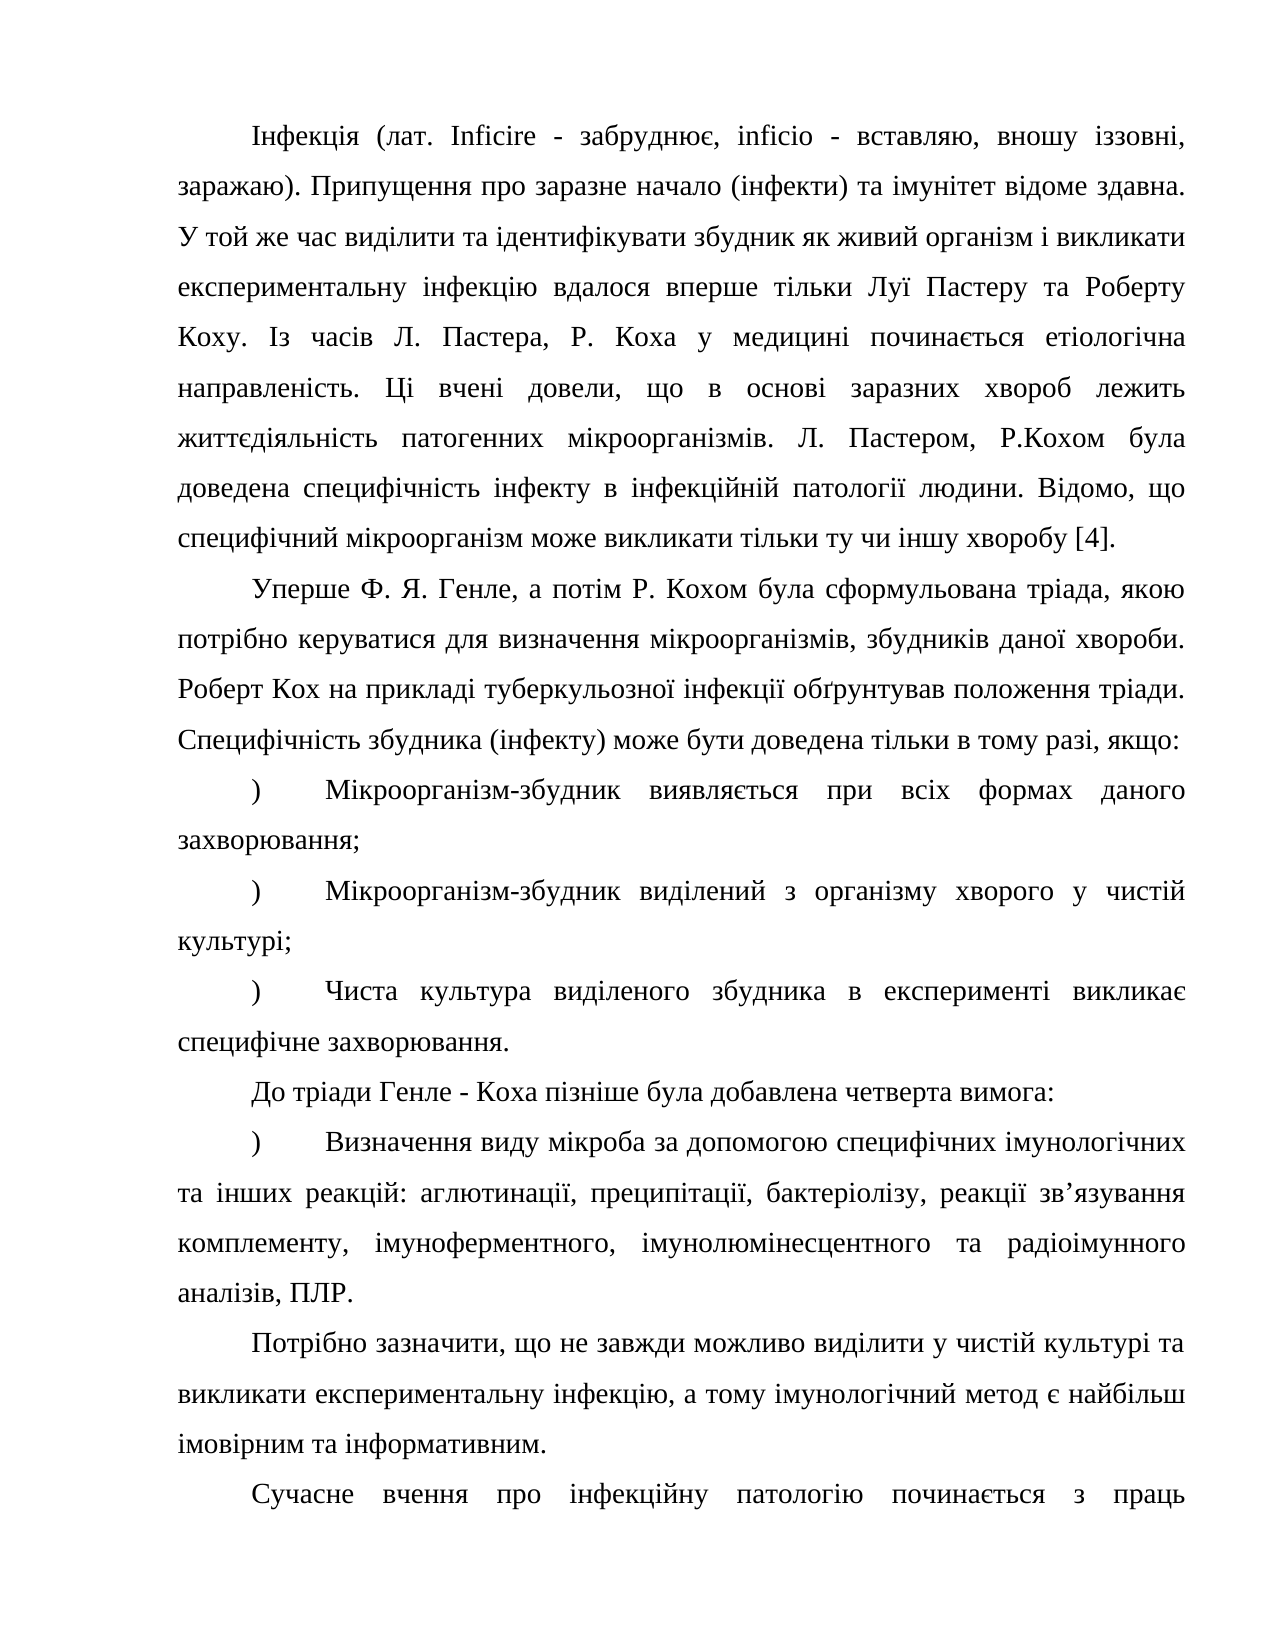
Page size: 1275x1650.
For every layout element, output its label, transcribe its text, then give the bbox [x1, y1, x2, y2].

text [177, 1477, 1186, 1510]
text До тріади Генле - Коха пізніше була добавлена четверта вимога: [177, 1074, 1186, 1108]
text Потрібно зазначити, що не завжди можливо виділити у чистій культурі та викликати експериментальну інфекцію, а тому імунологічний метод є найбільш імовірним та інформативним. [177, 1326, 1186, 1460]
text Уперше Ф. Я. Генле, а потім Р. Кохом була сформульована тріада, якою потрібно керуватися для визначення мікроорганізмів, збудників даної хвороби. Роберт Кох на прикладі туберкульозної інфекції обґрунтував положення тріади. Специфічність збудника (інфекту) може бути доведена тільки в тому разі, якщо: [177, 571, 1186, 755]
text ) Визначення виду мікроба за допомогою специфічних імунологічних та інших реакцій: аглютинації, преципітації, бактеріолізу, реакції зв’язування комплементу, імуноферментного, імунолюмінесцентного та радіоімунного аналізів, ПЛР. [177, 1124, 1186, 1309]
text ) Мікроорганізм-збудник виявляється при всіх формах даного захворювання; [177, 772, 1186, 856]
text Інфекція (лат. Inficire - забруднює, inficio - вставляю, вношу іззовні, заражаю). Припущення про заразне начало (інфекти) та імунітет відоме здавна. У той же час виділити та ідентифікувати збудник як живий організм і викликати експериментальну інфекцію вдалося вперше тільки Луї Пастеру та Роберту Коху. Із часів Л. Пастера, Р. Коха у медицині починається етіологічна направленість. Ці вчені довели, що в основі заразних хвороб лежить життєдіяльність патогенних мікроорганізмів. Л. Пастером, Р.Кохом була доведена специфічність інфекту в інфекційній патології людини. Відомо, що специфічний мікроорганізм може викликати тільки ту чи іншу хворобу [4]. [177, 118, 1186, 554]
text ) Мікроорганізм-збудник виділений з організму хворого у чистій культурі; [177, 873, 1186, 957]
text ) Чиста культура виділеного збудника в експерименті викликає специфічне захворювання. [177, 973, 1186, 1057]
